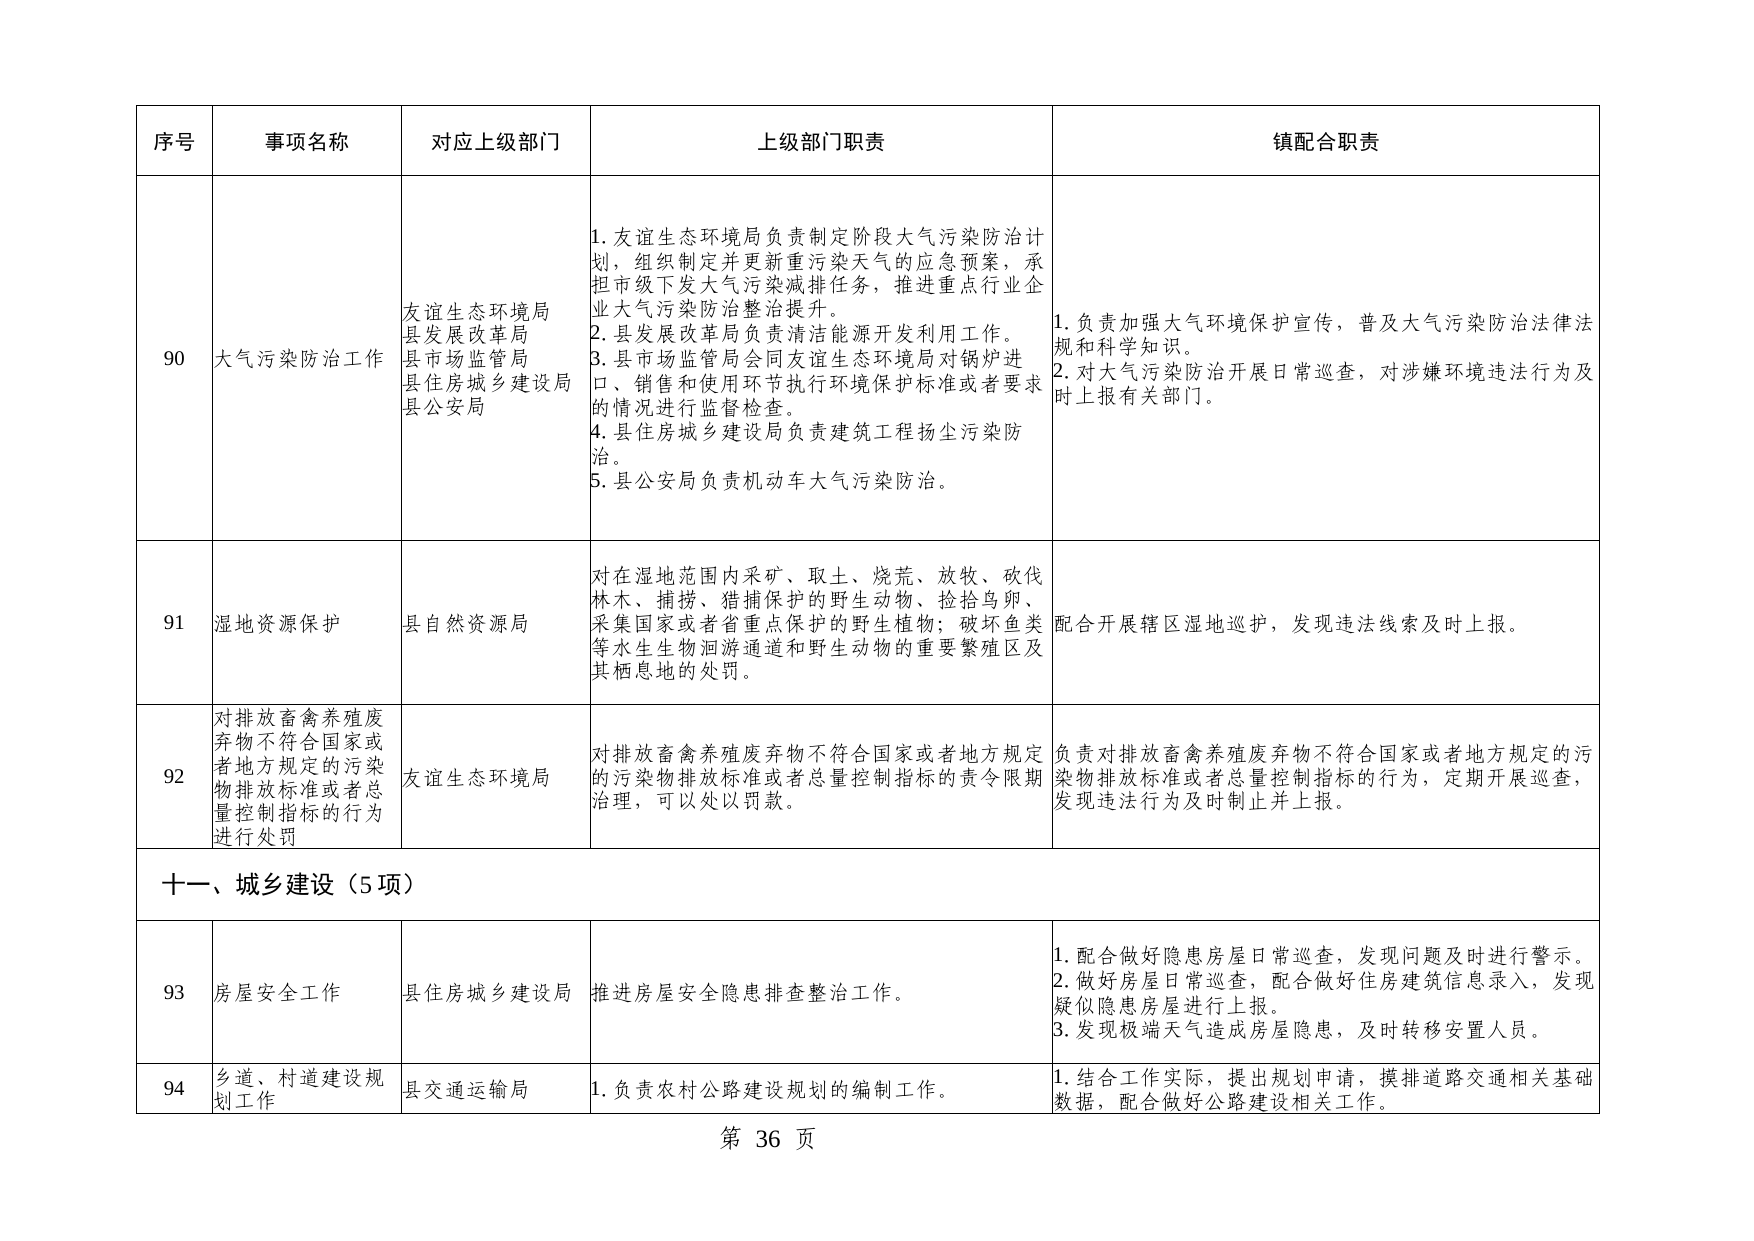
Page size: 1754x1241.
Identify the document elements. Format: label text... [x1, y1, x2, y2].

table_cell 对排放畜禽养殖废弃物不符合国家或者地方规定的污染物排放标准或者总量控制指标的责令限期治理，可以处以罚款。 [591, 705, 1052, 847]
table_header 事项名称 [213, 106, 401, 175]
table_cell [591, 1064, 1052, 1113]
table_cell 对在湿地范围内采矿、取土、烧荒、放牧、砍伐林木、捕捞、猎捕保护的野生动物、捡拾鸟卵、采集国家或者省重点保护的野生植物；破坏鱼类等水生生物洄游通道和野生动物的重要繁殖区及其栖息地的处罚。 [591, 541, 1052, 704]
table_header 镇配合职责 [1053, 106, 1599, 175]
table_cell 对排放畜禽养殖废弃物不符合国家或者地方规定的污染物排放标准或者总量控制指标的行为进行处罚 [213, 705, 401, 847]
table_cell 92 [137, 705, 212, 847]
table_cell 推进房屋安全隐患排查整治工作。 [591, 921, 1052, 1063]
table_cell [1053, 1064, 1599, 1113]
table_cell 大气污染防治工作 [213, 176, 401, 540]
table_cell 负责对排放畜禽养殖废弃物不符合国家或者地方规定的污染物排放标准或者总量控制指标的行为，定期开展巡查，发现违法行为及时制止并上报。 [1053, 705, 1599, 847]
table_header 序号 [137, 106, 212, 175]
table_cell 94 [137, 1064, 212, 1113]
table_header 上级部门职责 [591, 106, 1052, 175]
table_cell 1.负责加强大气环境保护宣传，普及大气污染防治法律法规和科学知识。 2.对大气污染防治开展日常巡查，对涉嫌环境违法行为及时上报有关部门。 [1053, 176, 1599, 540]
table_cell 91 [137, 541, 212, 704]
table_cell 配合开展辖区湿地巡护，发现违法线索及时上报。 [1053, 541, 1599, 704]
table_cell 93 [137, 921, 212, 1063]
table_cell 县自然资源局 [402, 541, 590, 704]
table_cell 房屋安全工作 [213, 921, 401, 1063]
table_cell 十一、城乡建设（5项） [137, 849, 1599, 920]
table_cell 友谊生态环境局 县发展改革局 县市场监管局 县住房城乡建设局 县公安局 [402, 176, 590, 540]
table_cell 友谊生态环境局 [402, 705, 590, 847]
table_cell 乡道、村道建设规划工作 [213, 1064, 401, 1113]
table_cell 县交通运输局 [402, 1064, 590, 1113]
table_cell 县住房城乡建设局 [402, 921, 590, 1063]
table_cell 1.配合做好隐患房屋日常巡查，发现问题及时进行警示。 2.做好房屋日常巡查，配合做好住房建筑信息录入，发现疑似隐患房屋进行上报。 3.发现极端天气造成房屋隐患，及时转移安置人员。 [1053, 921, 1599, 1063]
table_cell 90 [137, 176, 212, 540]
table_cell 湿地资源保护 [213, 541, 401, 704]
table_header 对应上级部门 [402, 106, 590, 175]
table_cell 1.友谊生态环境局负责制定阶段大气污染防治计划，组织制定并更新重污染天气的应急预案，承担市级下发大气污染减排任务，推进重点行业企业大气污染防治整治提升。 2.县发展改革局负责清洁能源开发利用工作。 3.县市场监管局会同友谊生态环境局对锅炉进口、销售和使用环节执行环境保护标准或者要求的情况进行监督检查。 4.县住房城乡建设局负责建筑工程扬尘污染防治。 5.县公安局负责机动车大气污染防治。 [591, 176, 1052, 540]
